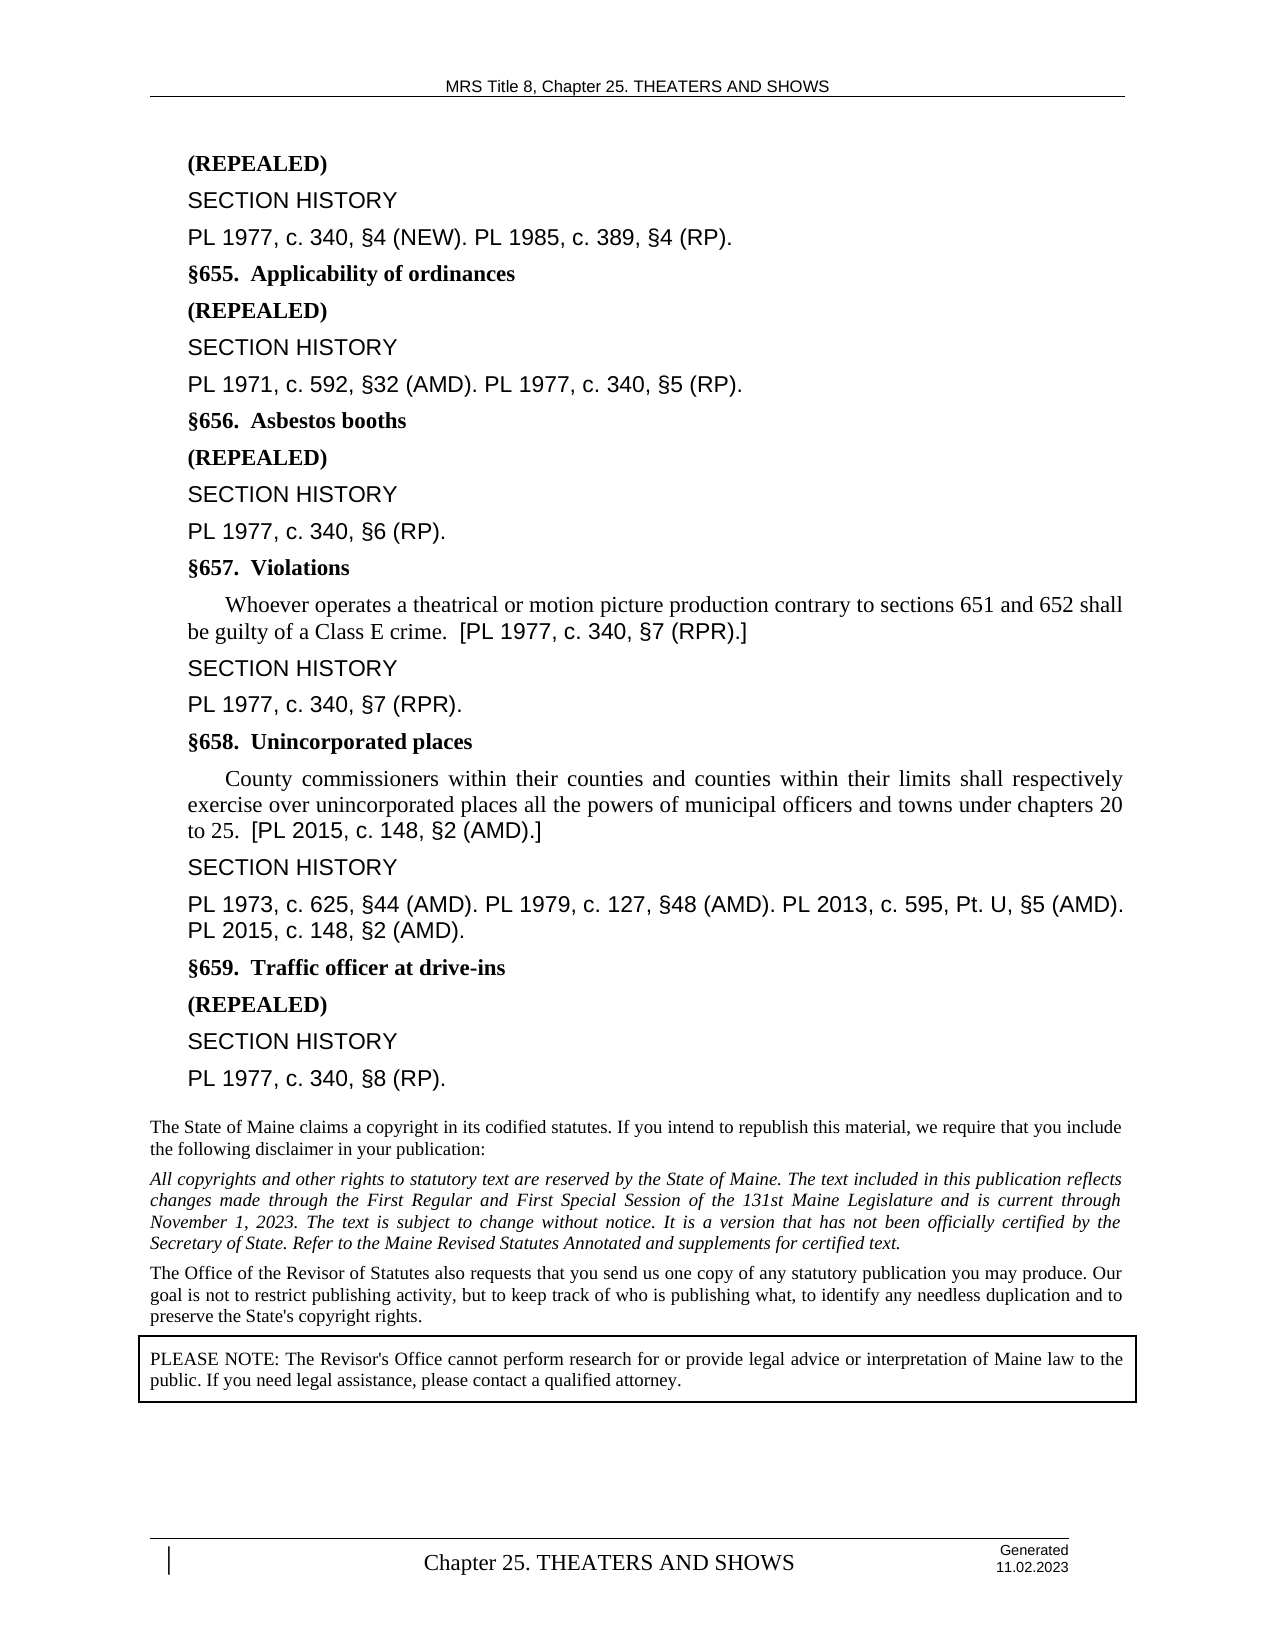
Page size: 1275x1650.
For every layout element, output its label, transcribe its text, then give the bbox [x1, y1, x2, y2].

text County commissioners within their counties and counties within their limits shall respectively exercise over unincorporated places all the powers of municipal officers and towns under chapters 20 to 25. [PL 2015, c. 148, §2 (AMD).] [187, 765, 1125, 844]
text Whoever operates a theatrical or motion picture production contrary to sections 651 and 652 shall be guilty of a Class E crime. [PL 1977, c. 340, §7 (RPR).] [187, 591, 1125, 644]
text SECTION HISTORY [187, 481, 1125, 507]
text (REPEALED) [187, 444, 1125, 471]
text (REPEALED) [187, 150, 1125, 176]
text PL 1973, c. 625, §44 (AMD). PL 1979, c. 127, §48 (AMD). PL 2013, c. 595, Pt. U, §5 (AMD). PL 2015, c. 148, §2 (AMD). [187, 891, 1125, 944]
text The State of Maine claims a copyright in its codified statutes. If you intend to republish this material, we require that you include the following disclaimer in your publication: [150, 1116, 1125, 1159]
text SECTION HISTORY [187, 187, 1125, 213]
text (REPEALED) [187, 991, 1125, 1017]
text (REPEALED) [187, 297, 1125, 323]
text PL 1971, c. 592, §32 (AMD). PL 1977, c. 340, §5 (RP). [187, 371, 1125, 397]
text PL 1977, c. 340, §7 (RPR). [187, 691, 1125, 718]
text SECTION HISTORY [187, 654, 1125, 681]
text §657. Violations [187, 554, 1125, 581]
text PL 1977, c. 340, §4 (NEW). PL 1985, c. 389, §4 (RP). [187, 223, 1125, 250]
text The Office of the Revisor of Statutes also requests that you send us one copy of any statutory publication you may produce. Our goal is not to restrict publishing activity, but to keep track of who is publishing what, to identify any needless duplication and to preserve the State's copyright rights. [150, 1262, 1125, 1327]
text SECTION HISTORY [187, 1028, 1125, 1054]
text §659. Traffic officer at drive-ins [187, 954, 1125, 981]
text SECTION HISTORY [187, 334, 1125, 360]
text §655. Applicability of ordinances [187, 260, 1125, 287]
text §658. Unincorporated places [187, 728, 1125, 754]
text §656. Asbestos booths [187, 407, 1125, 434]
text All copyrights and other rights to statutory text are reserved by the State of Maine. The text included in this publication reflects changes made through the First Regular and First Special Session of the 131st Maine Legislature and is current through November 1, 2023 . The text is subject to change without notice. It is a version that has not been officially certified by the Secretary of State. Refer to the Maine Revised Statutes Annotated and supplements for certified text. [150, 1167, 1125, 1254]
text PL 1977, c. 340, §8 (RP). [187, 1064, 1125, 1091]
text SECTION HISTORY [187, 854, 1125, 881]
text PLEASE NOTE: The Revisor's Office cannot perform research for or provide legal advice or interpretation of Maine law to the public. If you need legal assistance, please contact a qualified attorney. [140, 1337, 1135, 1401]
text PL 1977, c. 340, §6 (RP). [187, 518, 1125, 544]
